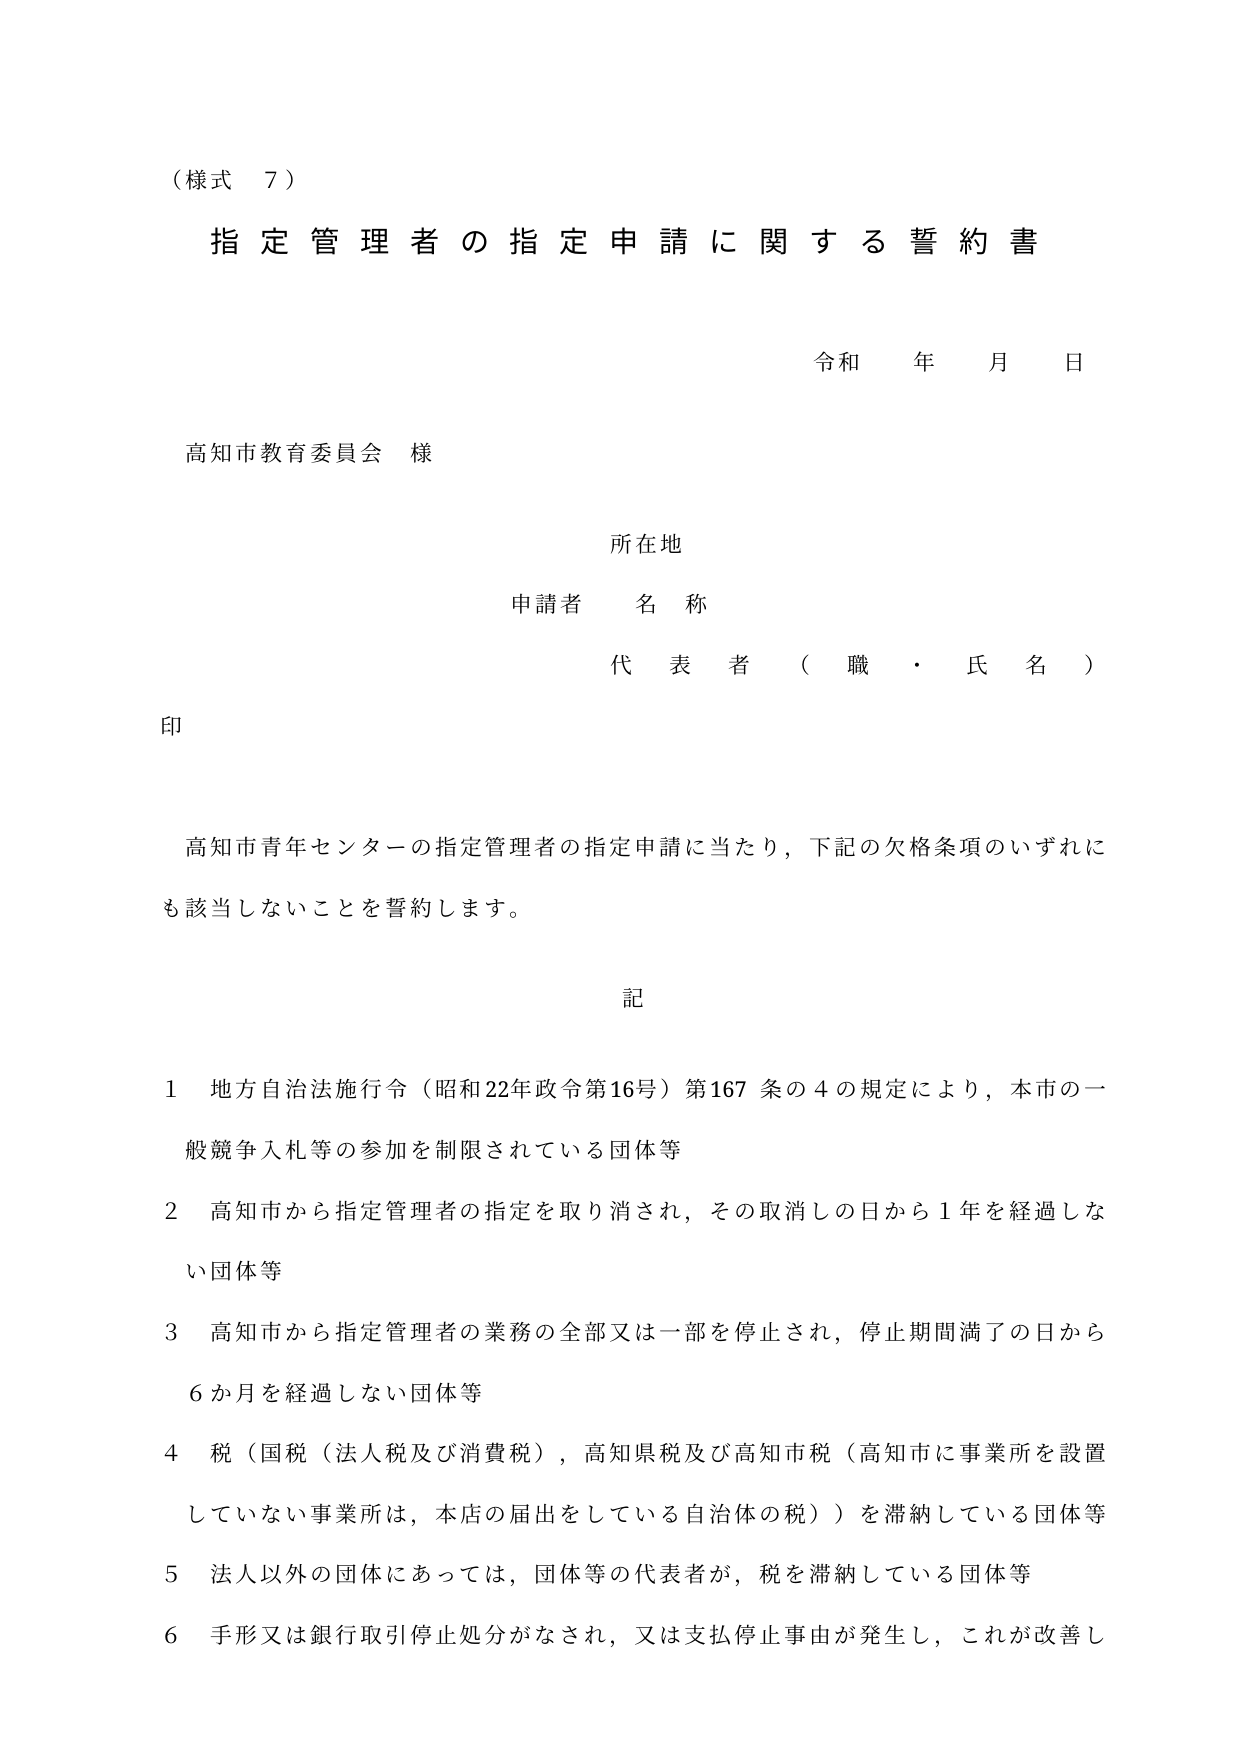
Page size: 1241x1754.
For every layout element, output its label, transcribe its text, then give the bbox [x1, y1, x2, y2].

text 高知市青年センターの指定管理者の指定申請に当たり，下記の欠格条項のいずれにも該当しないことを誓約します。 [160, 816, 1110, 937]
text １ 地方自治法施行令（昭和22年政令第16号）第167条の４の規定により，本市の一般競争入札等の参加を制限されている団体等 [160, 1058, 1110, 1179]
text 指定管理者の指定申請に関する誓約書 [160, 209, 1110, 270]
text 令和 年 月 日 [160, 331, 1088, 391]
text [160, 1604, 1110, 1664]
text 所在地 [160, 512, 1110, 573]
text 記 [160, 967, 1110, 1028]
text （様式 ７） [160, 149, 1110, 209]
text 申請者 名 称 [160, 573, 1110, 634]
text ５ 法人以外の団体にあっては，団体等の代表者が，税を滞納している団体等 [160, 1543, 1110, 1604]
text ２ 高知市から指定管理者の指定を取り消され，その取消しの日から１年を経過しない団体等 [160, 1179, 1110, 1301]
text ４ 税（国税（法人税及び消費税），高知県税及び高知市税（高知市に事業所を設置していない事業所は，本店の届出をしている自治体の税））を滞納している団体等 [160, 1422, 1110, 1543]
text ３ 高知市から指定管理者の業務の全部又は一部を停止され，停止期間満了の日から６か月を経過しない団体等 [160, 1301, 1110, 1422]
text 高知市教育委員会 様 [182, 421, 1110, 482]
text 代表者（職・氏名） 印 [160, 634, 1110, 755]
